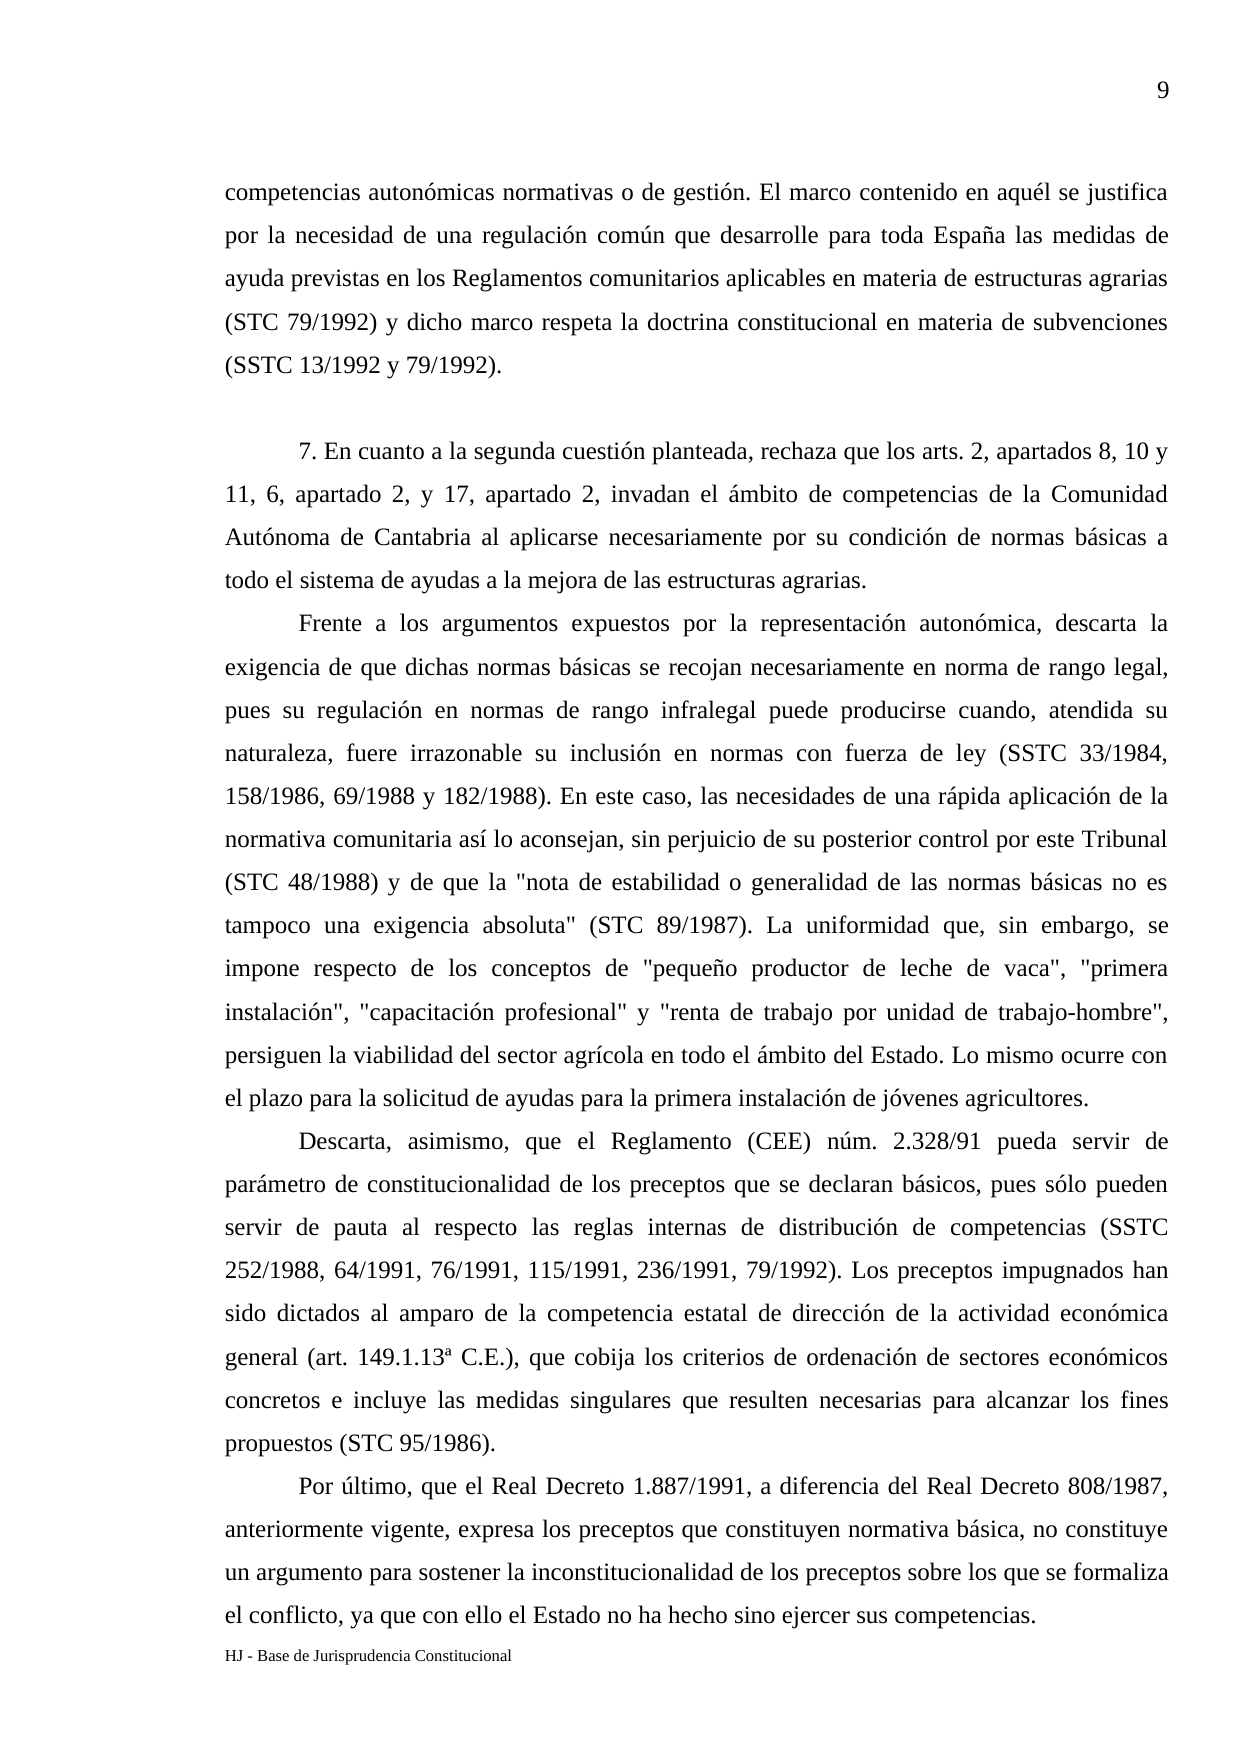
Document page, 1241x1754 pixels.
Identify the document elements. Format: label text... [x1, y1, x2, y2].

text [224, 177, 1169, 378]
text 7. En cuanto a la segunda cuestión planteada, rechaza que los arts. 2, apartados 8, 10 y 11, 6, apartado 2, y 17, apartado 2, invadan el ámbito de competencias de la Comunidad Autónoma de Cantabria al aplicarse necesariamente por su condición de normas básicas a todo el sistema de ayudas a la mejora de las estructuras agrarias. [224, 436, 1169, 594]
text Descarta, asimismo, que el Reglamento (CEE) núm. 2.328/91 pueda servir de parámetro de constitucionalidad de los preceptos que se declaran básicos, pues sólo pueden servir de pauta al respecto las reglas internas de distribución de competencias (SSTC 252/1988, 64/1991, 76/1991, 115/1991, 236/1991, 79/1992). Los preceptos impugnados han sido dictados al amparo de la competencia estatal de dirección de la actividad económica general (art. 149.1.13ª C.E.), que cobija los criterios de ordenación de sectores económicos concretos e incluye las medidas singulares que resulten necesarias para alcanzar los fines propuestos (STC 95/1986). [224, 1126, 1169, 1457]
text Frente a los argumentos expuestos por la representación autonómica, descarta la exigencia de que dichas normas básicas se recojan necesariamente en norma de rango legal, pues su regulación en normas de rango infralegal puede producirse cuando, atendida su naturaleza, fuere irrazonable su inclusión en normas con fuerza de ley (SSTC 33/1984, 158/1986, 69/1988 y 182/1988). En este caso, las necesidades de una rápida aplicación de la normativa comunitaria así lo aconsejan, sin perjuicio de su posterior control por este Tribunal (STC 48/1988) y de que la "nota de estabilidad o generalidad de las normas básicas no es tampoco una exigencia absoluta" (STC 89/1987). La uniformidad que, sin embargo, se impone respecto de los conceptos de "pequeño productor de leche de vaca", "primera instalación", "capacitación profesional" y "renta de trabajo por unidad de trabajo-hombre", persiguen la viabilidad del sector agrícola en todo el ámbito del Estado. Lo mismo ocurre con el plazo para la solicitud de ayudas para la primera instalación de jóvenes agricultores. [224, 608, 1169, 1112]
text Por último, que el Real Decreto 1.887/1991, a diferencia del Real Decreto 808/1987, anteriormente vigente, expresa los preceptos que constituyen normativa básica, no constituye un argumento para sostener la inconstitucionalidad de los preceptos sobre los que se formaliza el conflicto, ya que con ello el Estado no ha hecho sino ejercer sus competencias. [224, 1471, 1169, 1629]
